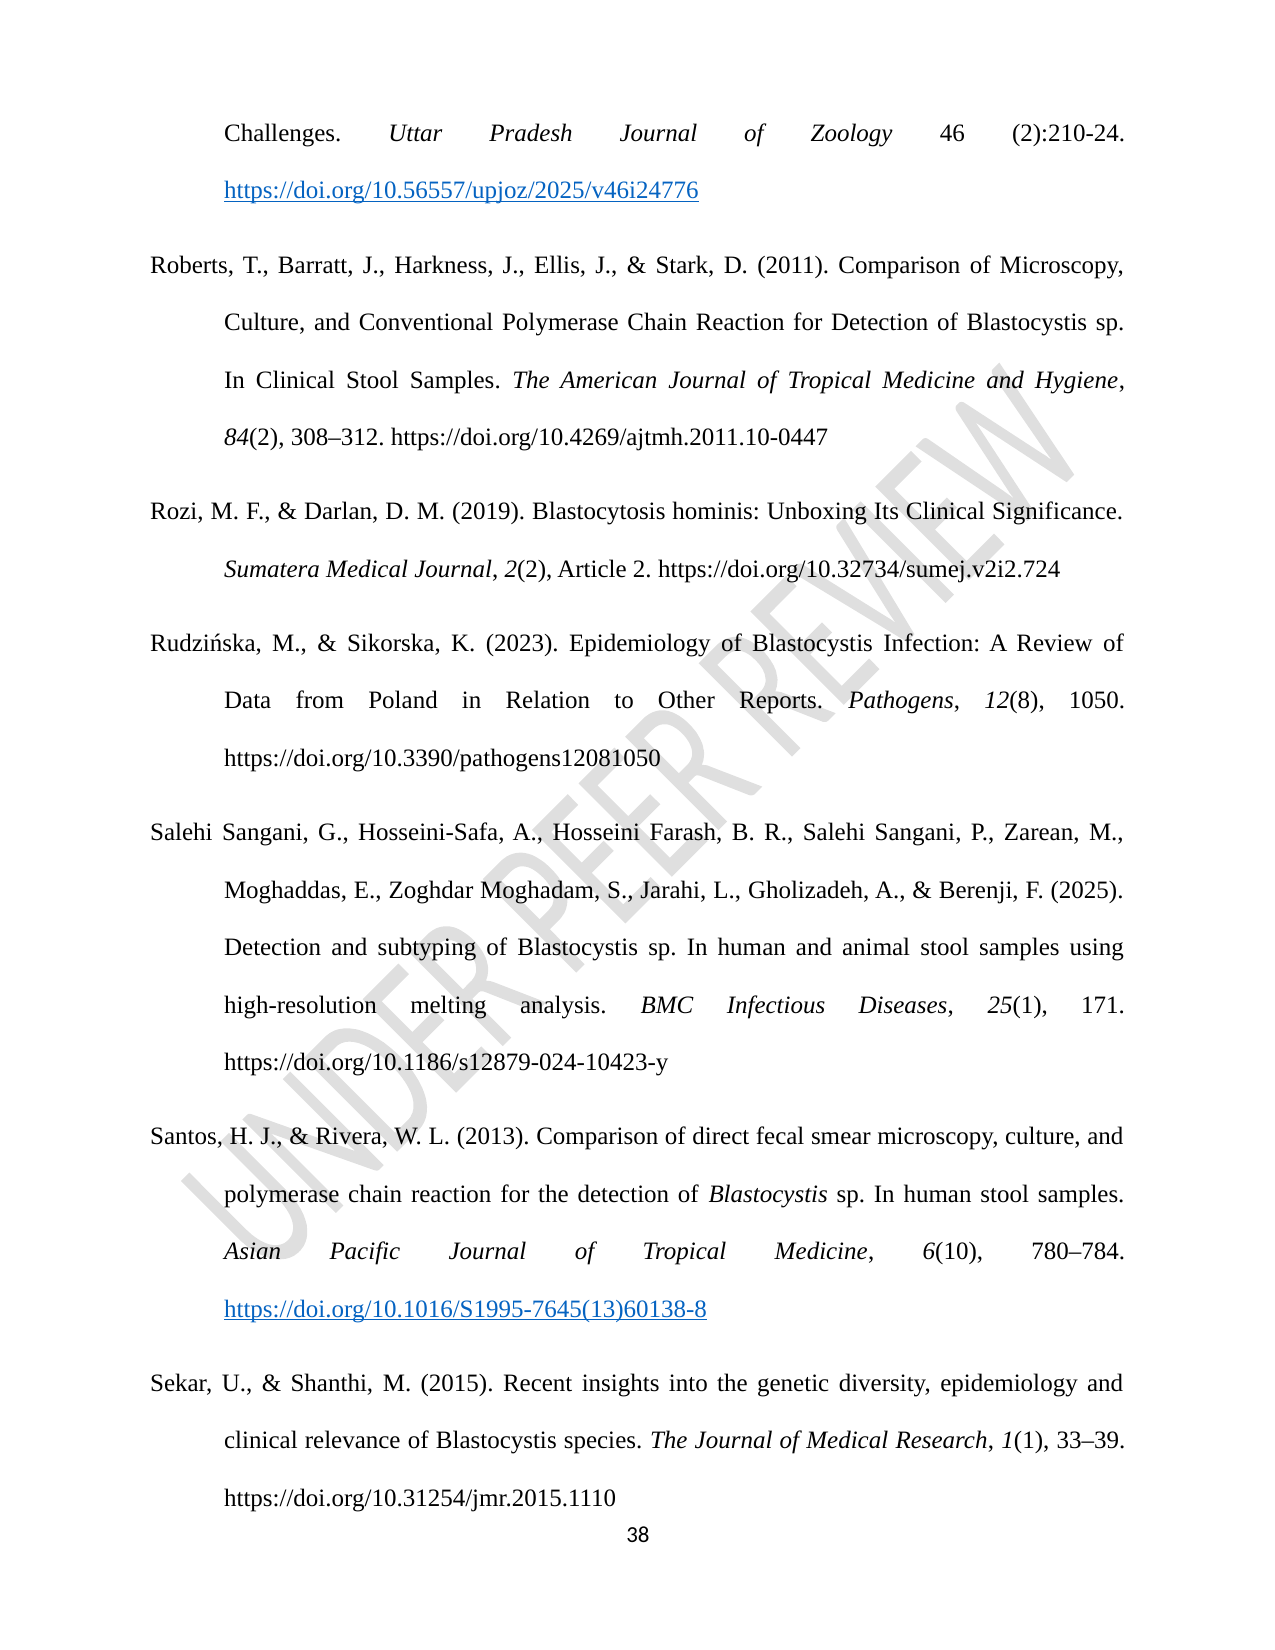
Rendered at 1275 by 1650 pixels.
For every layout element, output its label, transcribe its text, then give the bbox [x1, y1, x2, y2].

text Santos, H. J., & Rivera, W. L. (2013). Comparison of direct fecal smear microscopy, culture, and polymerase chain reaction for the detection of Blastocystis sp. In human stool samples. Asian Pacific Journal of Tropical Medicine, 6(10), 780–784. https://doi.org/10.1016/S1995-7645(13)60138-8 [150, 1121, 1125, 1323]
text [150, 118, 1125, 204]
text Sekar, U., & Shanthi, M. (2015). Recent insights into the genetic diversity, epidemiology and clinical relevance of Blastocystis species. The Journal of Medical Research, 1(1), 33–39. https://doi.org/10.31254/jmr.2015.1110 [150, 1368, 1125, 1512]
text Rudzińska, M., & Sikorska, K. (2023). Epidemiology of Blastocystis Infection: A Review of Data from Poland in Relation to Other Reports. Pathogens, 12(8), 1050. https://doi.org/10.3390/pathogens12081050 [150, 628, 1125, 772]
text Rozi, M. F., & Darlan, D. M. (2019). Blastocytosis hominis: Unboxing Its Clinical Significance. Sumatera Medical Journal, 2(2), Article 2. https://doi.org/10.32734/sumej.v2i2.724 [150, 496, 1125, 583]
text Salehi Sangani, G., Hosseini-Safa, A., Hosseini Farash, B. R., Salehi Sangani, P., Zarean, M., Moghaddas, E., Zoghdar Moghadam, S., Jarahi, L., Gholizadeh, A., & Berenji, F. (2025). Detection and subtyping of Blastocystis sp. In human and animal stool samples using high-resolution melting analysis. BMC Infectious Diseases, 25(1), 171. https://doi.org/10.1186/s12879-024-10423-y [150, 817, 1125, 1076]
text Roberts, T., Barratt, J., Harkness, J., Ellis, J., & Stark, D. (2011). Comparison of Microscopy, Culture, and Conventional Polymerase Chain Reaction for Detection of Blastocystis sp. In Clinical Stool Samples. The American Journal of Tropical Medicine and Hygiene, 84(2), 308–312. https://doi.org/10.4269/ajtmh.2011.10-0447 [150, 250, 1125, 451]
